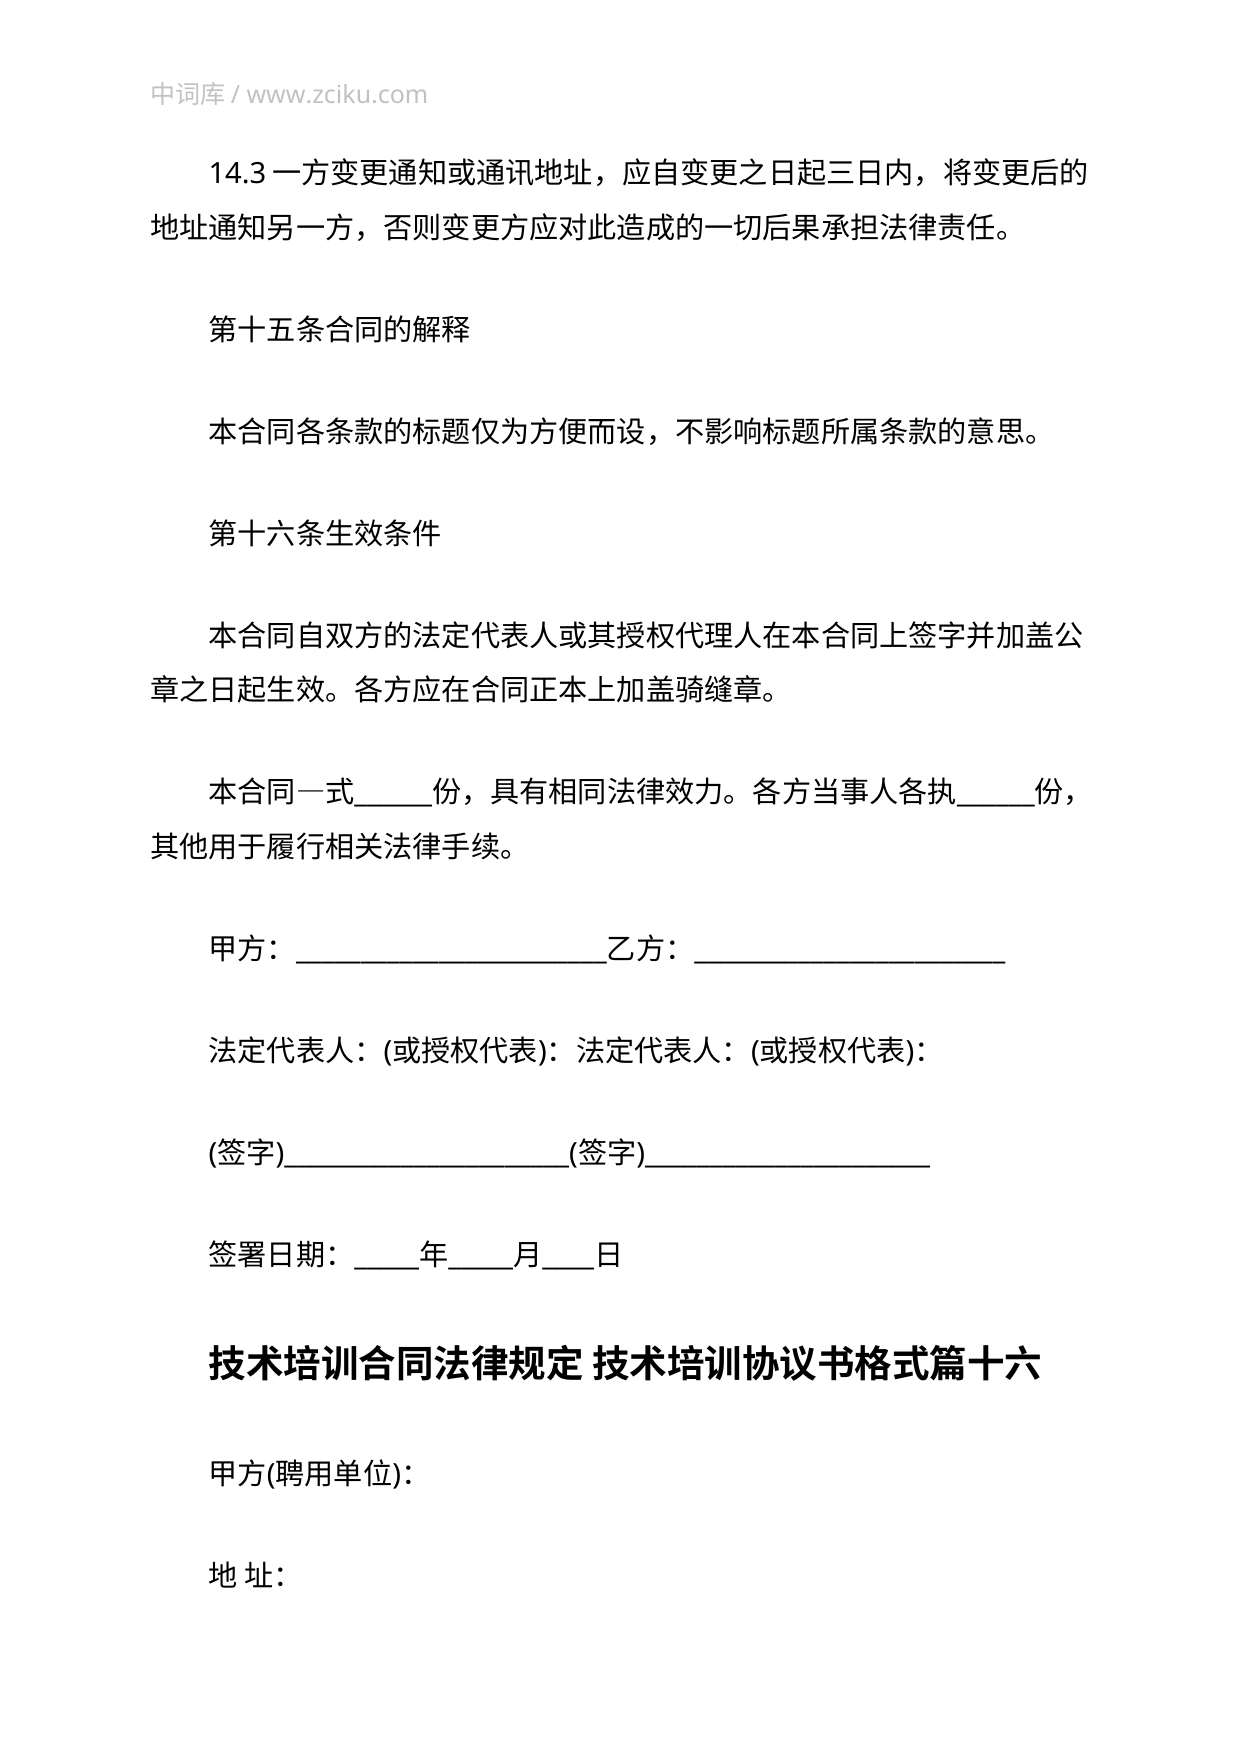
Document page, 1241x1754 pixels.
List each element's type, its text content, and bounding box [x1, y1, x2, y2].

text 签署日期：_____年_____月____日 [150, 1231, 1090, 1274]
text 法定代表人：(或授权代表)：法定代表人：(或授权代表)： [150, 1027, 1090, 1070]
text 本合同各条款的标题仅为方便而设，不影响标题所属条款的意思。 [150, 408, 1090, 451]
text 第十六条生效条件 [150, 510, 1090, 553]
text 地 址： [150, 1553, 1090, 1595]
text 甲方(聘用单位)： [150, 1451, 1090, 1493]
text 甲方：________________________乙方：________________________ [150, 926, 1090, 968]
text 第十五条合同的解释 [150, 307, 1090, 349]
text 本合同—式______份，具有相同法律效力。各方当事人各执______份，其他用于履行相关法律手续。 [150, 769, 1090, 866]
text (签字)______________________(签字)______________________ [150, 1129, 1090, 1172]
text 本合同自双方的法定代表人或其授权代理人在本合同上签字并加盖公章之日起生效。各方应在合同正本上加盖骑缝章。 [150, 612, 1090, 709]
text 14.3一方变更通知或通讯地址，应自变更之日起三日内，将变更后的地址通知另一方，否则变更方应对此造成的一切后果承担法律责任。 [150, 150, 1090, 247]
text 技术培训合同法律规定 技术培训协议书格式篇十六 [150, 1333, 1090, 1388]
